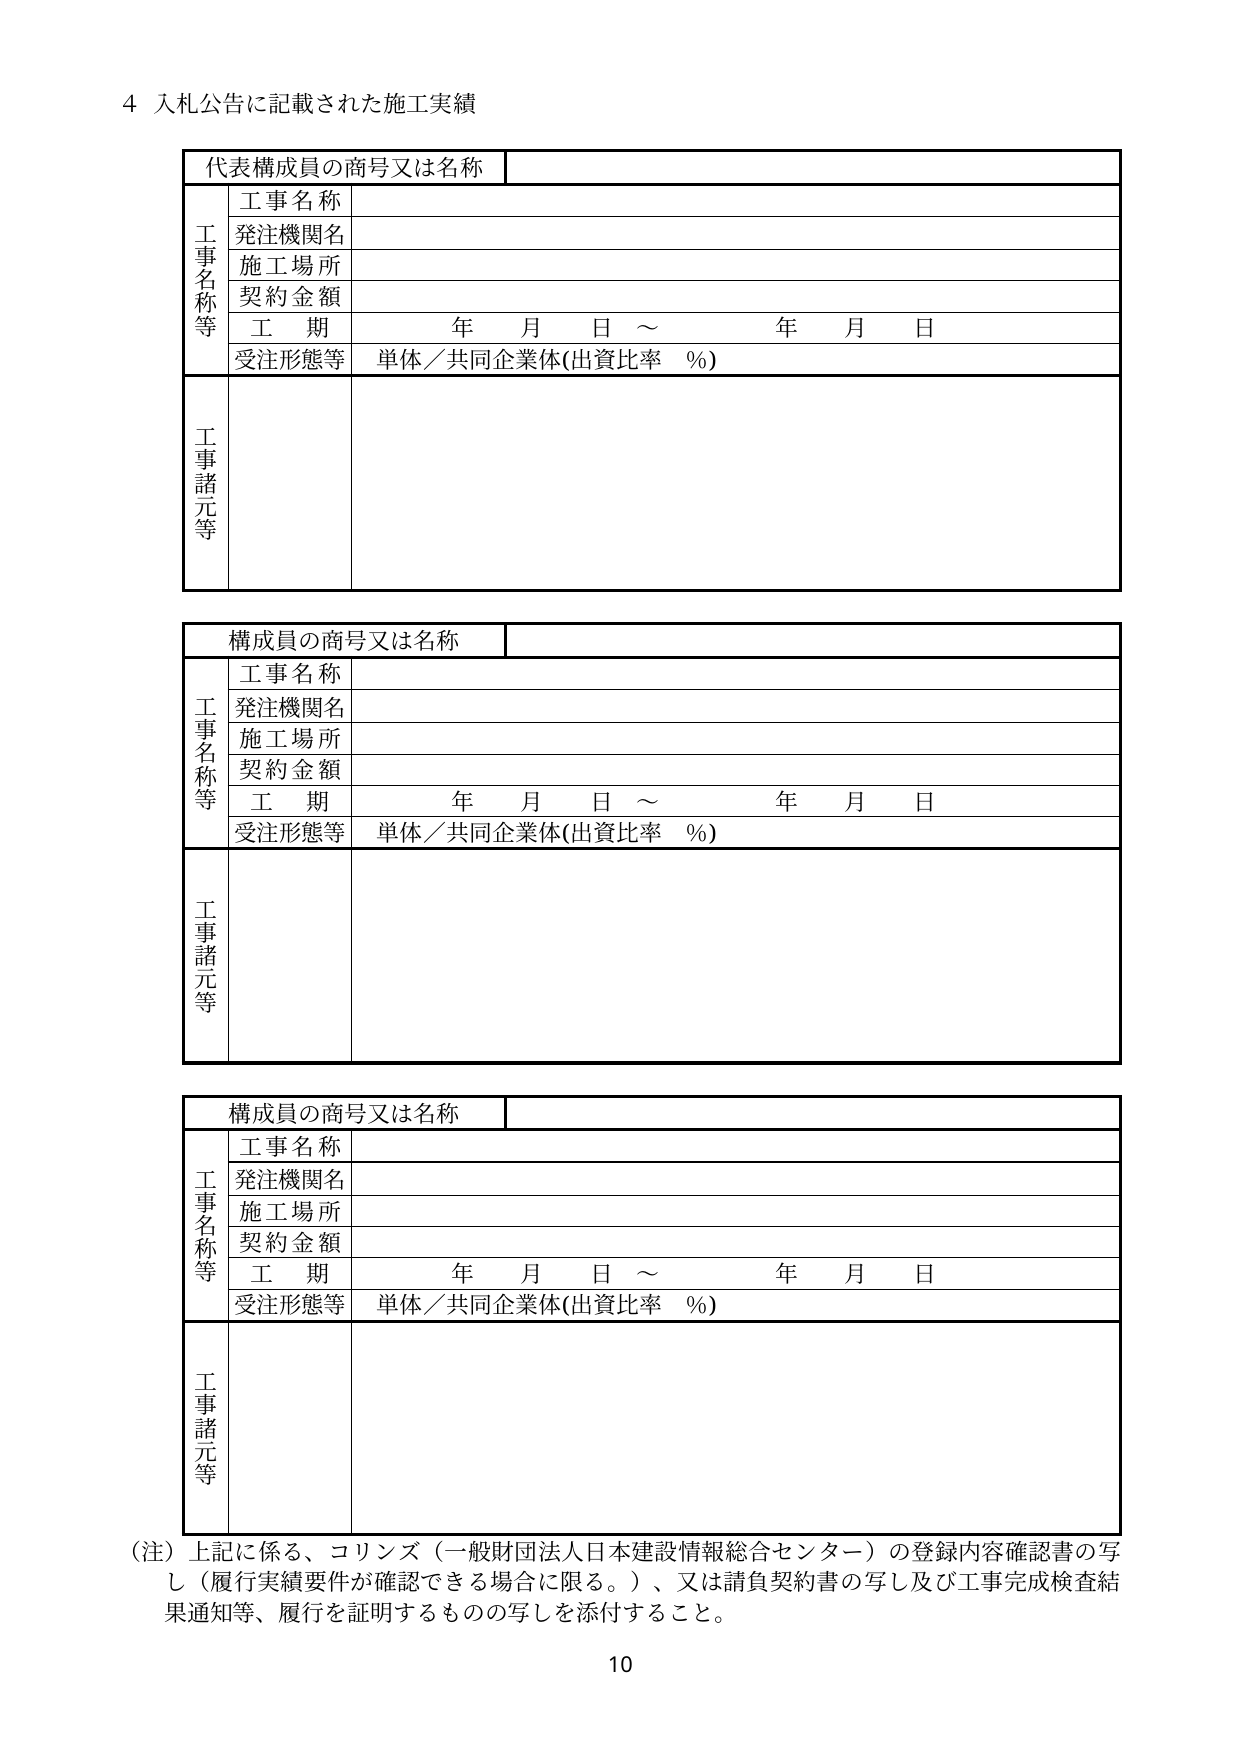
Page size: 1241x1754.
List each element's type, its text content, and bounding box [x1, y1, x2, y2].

table_cell 発注機関名 [229, 690, 351, 722]
table_cell 工事名称等 [185, 186, 228, 374]
table_cell [352, 217, 1119, 249]
table_cell 工事名称 [229, 186, 351, 216]
table_cell [352, 1196, 1119, 1226]
table_header 代表構成員の商号又は名称 [185, 152, 504, 182]
table_cell [352, 723, 1119, 753]
table_cell 施工場所 [229, 1196, 351, 1226]
table_cell 契約金額 [229, 1227, 351, 1257]
table_cell 工事諸元等 [185, 1323, 228, 1533]
text ４ 入札公告に記載された施工実績 [118, 89, 1122, 119]
table_cell 単体／共同企業体(出資比率 ％) [352, 344, 1119, 374]
table_cell [229, 1323, 351, 1533]
table_header [507, 625, 1119, 656]
table_header 構成員の商号又は名称 [185, 625, 504, 656]
table_cell [352, 1163, 1119, 1195]
table_cell 工事名称等 [185, 659, 228, 847]
table_cell [352, 250, 1119, 280]
table_cell 年 月 日 ～ 年 月 日 [352, 313, 1119, 343]
table_cell 受注形態等 [229, 344, 351, 374]
table_cell [352, 690, 1119, 722]
table_cell 発注機関名 [229, 217, 351, 249]
table_cell 工期 [229, 1258, 351, 1288]
table_cell 契約金額 [229, 755, 351, 785]
table_cell 契約金額 [229, 281, 351, 312]
table_header 構成員の商号又は名称 [185, 1098, 504, 1128]
table_cell 施工場所 [229, 723, 351, 753]
table_cell [352, 186, 1119, 216]
table_cell [352, 755, 1119, 785]
table_cell [352, 1227, 1119, 1257]
table_cell 受注形態等 [229, 817, 351, 847]
table_cell 発注機関名 [229, 1163, 351, 1195]
table_cell 年 月 日 ～ 年 月 日 [352, 786, 1119, 816]
table_cell 工期 [229, 786, 351, 816]
table_cell 工期 [229, 313, 351, 343]
table_cell [352, 1323, 1119, 1533]
table_cell 工事諸元等 [185, 850, 228, 1061]
table_cell [352, 281, 1119, 312]
text （注）上記に係る、コリンズ（一般財団法人日本建設情報総合センター）の登録内容確認書の写し（履行実績要件が確認できる場合に限る。）、又は請負契約書の写し及び工事完成検査結果通知等、履行を証明するものの写しを添付すること。 [118, 1536, 1122, 1627]
table_cell 単体／共同企業体(出資比率 ％) [352, 1290, 1119, 1320]
table_cell 施工場所 [229, 250, 351, 280]
table_cell [352, 1131, 1119, 1161]
table_cell 工事名称 [229, 659, 351, 689]
table_header [507, 152, 1119, 182]
table_cell 年 月 日 ～ 年 月 日 [352, 1258, 1119, 1288]
table_cell [352, 850, 1119, 1061]
table_cell 受注形態等 [229, 1290, 351, 1320]
table_cell 工事諸元等 [185, 377, 228, 589]
table_cell 工事名称等 [185, 1131, 228, 1320]
table_cell 工事名称 [229, 1131, 351, 1161]
table_header [507, 1098, 1119, 1128]
table_cell [352, 659, 1119, 689]
table_cell [229, 850, 351, 1061]
table_cell [229, 377, 351, 589]
table_cell 単体／共同企業体(出資比率 ％) [352, 817, 1119, 847]
table_cell [352, 377, 1119, 589]
